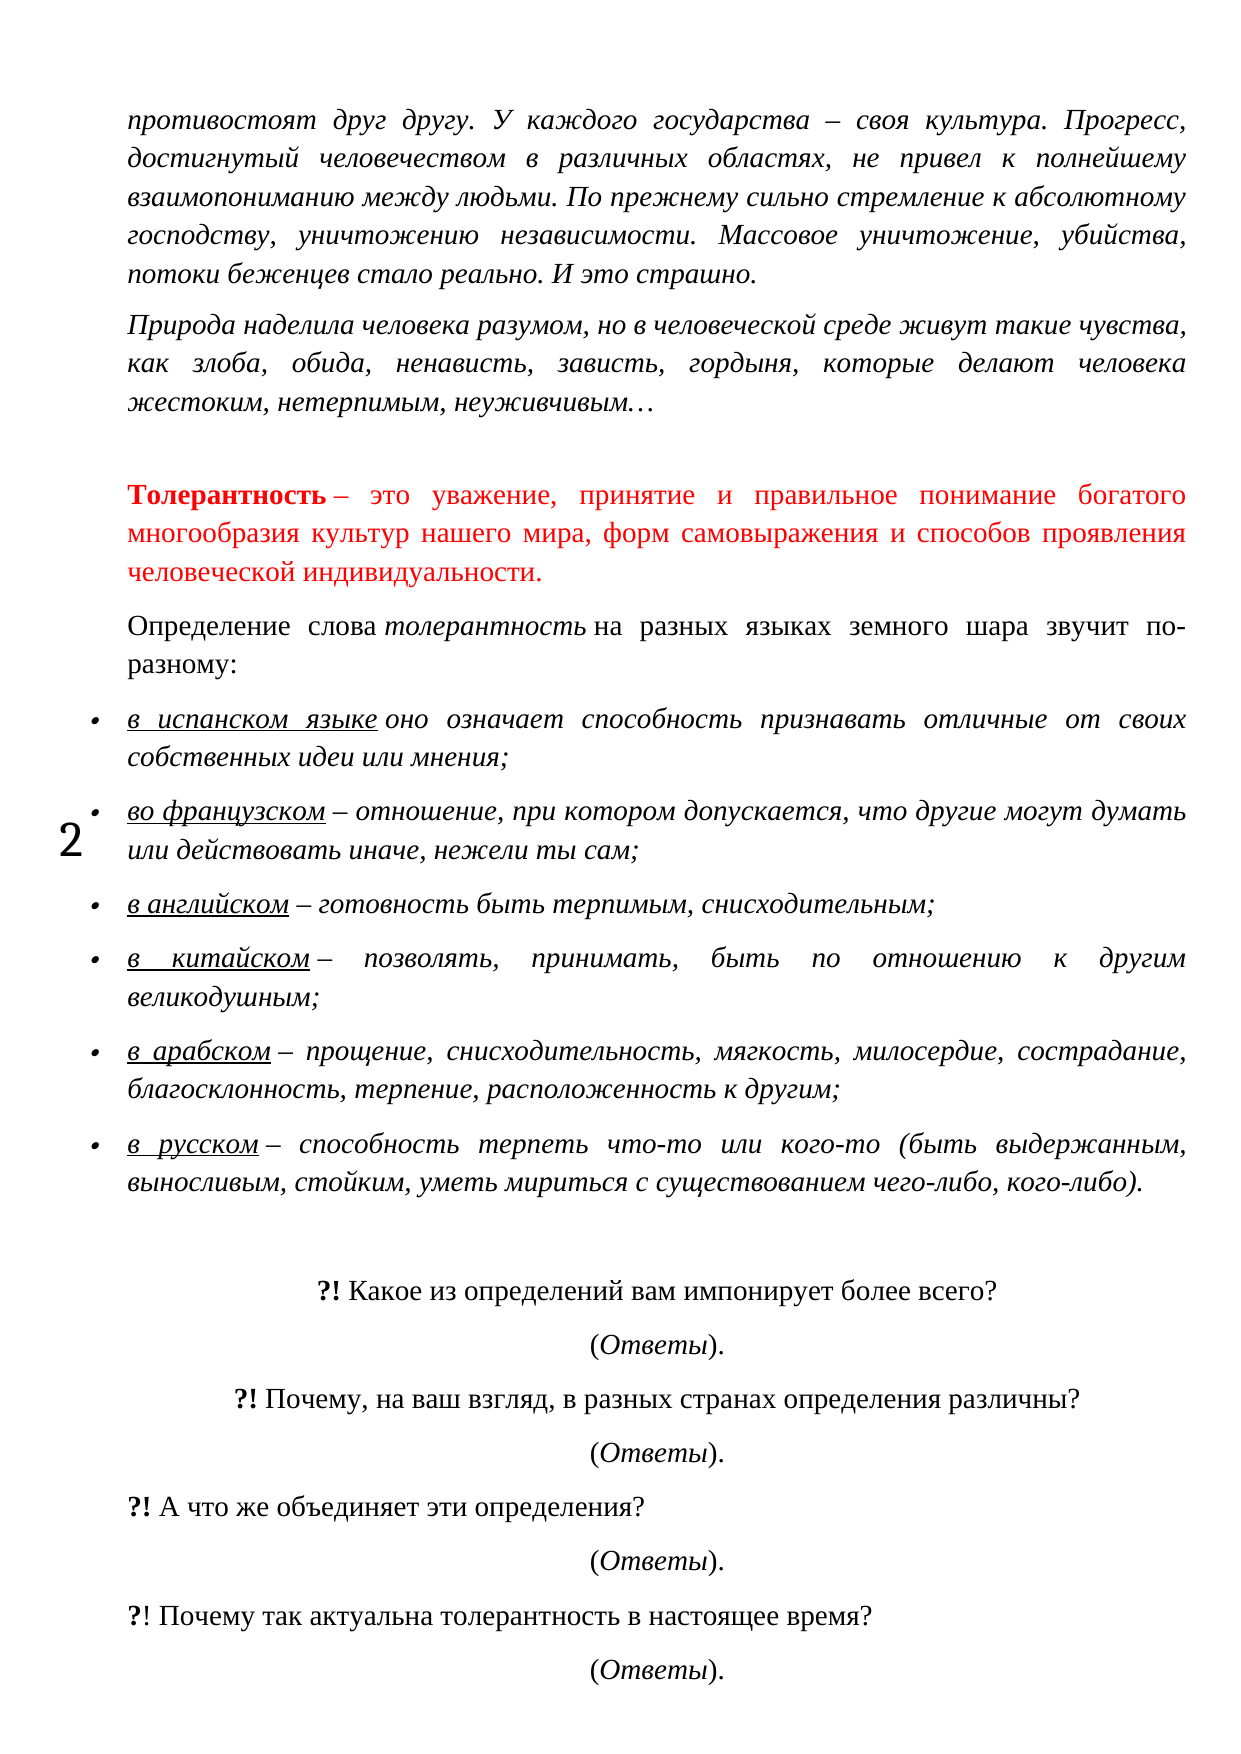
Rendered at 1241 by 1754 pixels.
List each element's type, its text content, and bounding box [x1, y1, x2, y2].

text ?! Почему, на ваш взгляд, в разных странах определения различны? [127, 1381, 1187, 1414]
text ?! Какое из определений вам импонирует более всего? [127, 1273, 1187, 1306]
list в испанском языке оно означает способность признавать отличные от своих собственных идеи или мнения; [89, 701, 1187, 773]
text (Ответы). [127, 1652, 1187, 1685]
text (Ответы). [127, 1543, 1187, 1577]
text Природа наделила человека разумом, но в человеческой среде живут такие чувства, как злоба, обида, ненависть, зависть, гордыня, которые делают человека жестоким, нетерпимым, неуживчивым… [127, 307, 1187, 418]
list во французском – отношение, при котором допускается, что другие могут думать или действовать иначе, нежели ты сам; [89, 793, 1187, 866]
text ?! Почему так актуальна толерантность в настоящее время? [127, 1598, 1187, 1631]
list в арабском – прощение, снисходительность, мягкость, милосердие, сострадание, благосклонность, терпение, расположенность к другим; [89, 1033, 1187, 1105]
list в китайском – позволять, принимать, быть по отношению к другим великодушным; [89, 940, 1187, 1012]
text (Ответы). [127, 1435, 1187, 1469]
text Толерантность – это уважение, принятие и правильное понимание богатого многообразия культур нашего мира, форм самовыражения и способов проявления человеческой индивидуальности. [127, 477, 1187, 587]
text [127, 102, 1187, 289]
text ?! А что же объединяет эти определения? [127, 1489, 1187, 1523]
text (Ответы). [127, 1327, 1187, 1360]
list в английском – готовность быть терпимым, снисходительным; [89, 886, 1187, 920]
list в русском – способность терпеть что-то или кого-то (быть выдержанным, выносливым, стойким, уметь мириться с существованием чего-либо, кого-либо). [89, 1126, 1187, 1198]
text Определение слова толерантность на разных языках земного шара звучит по-разному: [127, 608, 1187, 680]
